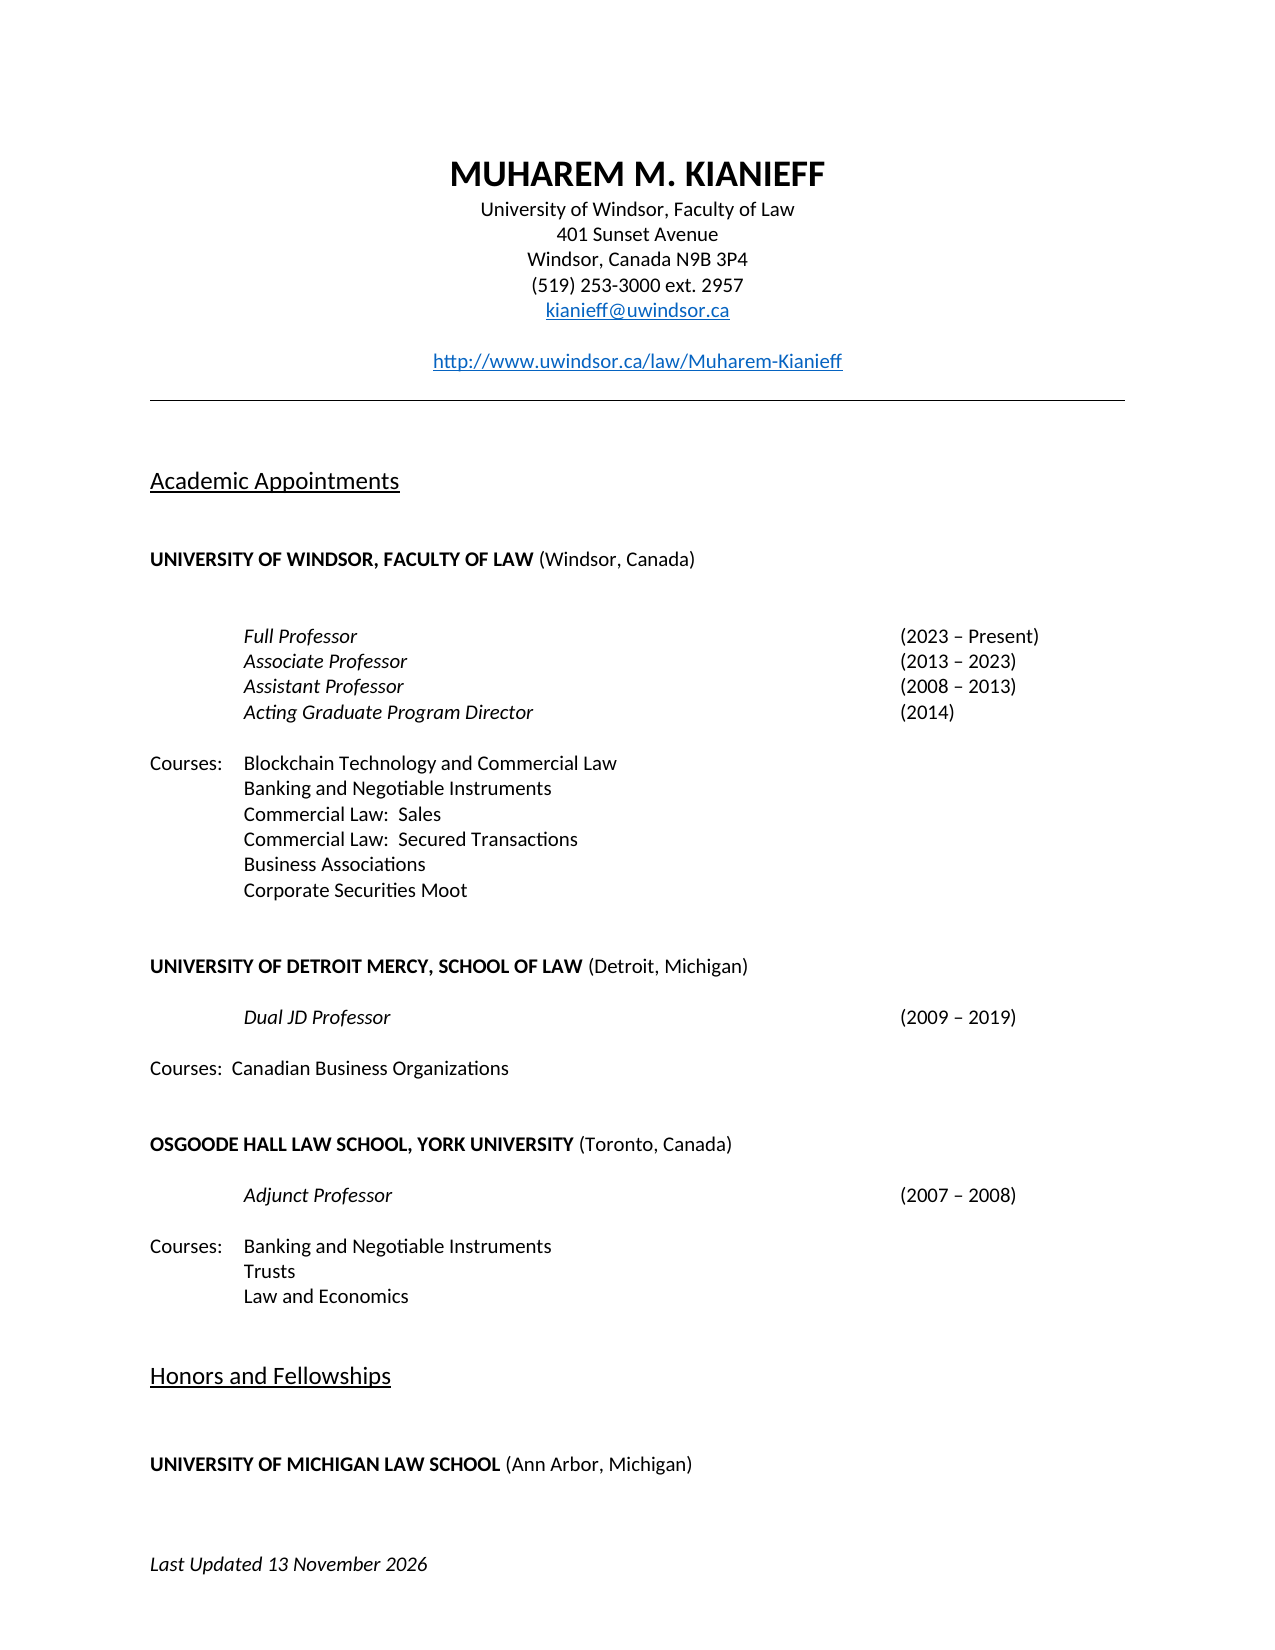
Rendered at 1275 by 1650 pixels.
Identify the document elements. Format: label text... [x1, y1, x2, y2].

text Courses: Blockchain Technology and Commercial Law [150, 750, 1125, 775]
text Corporate Securities Moot [150, 877, 1125, 902]
text kianieff@uwindsor.ca [150, 297, 1125, 323]
text http://www.uwindsor.ca/law/Muharem-Kianieff [150, 348, 1125, 374]
text MUHAREM M. KIANIEFF [150, 150, 1125, 196]
text University of Windsor, Faculty of Law [150, 196, 1125, 221]
text Acting Graduate Program Director (2014) [150, 699, 1125, 724]
text Commercial Law: Sales [150, 801, 1125, 826]
text Courses: Banking and Negotiable Instruments [150, 1233, 1125, 1258]
text Assistant Professor (2008 – 2013) [150, 674, 1125, 699]
text Commercial Law: Secured Transactions [150, 826, 1125, 852]
text Law and Economics [150, 1284, 1125, 1309]
text Courses: Canadian Business Organizations [150, 1055, 1125, 1080]
text Dual JD Professor (2009 – 2019) [150, 1004, 1125, 1029]
text Adjunct Professor (2007 – 2008) [150, 1182, 1125, 1207]
text Full Professor (2023 – Present) [150, 623, 1125, 648]
text Trusts [150, 1258, 1125, 1284]
text UNIVERSITY OF WINDSOR, FACULTY OF LAW (Windsor, Canada) [150, 547, 1125, 572]
text Honors and Fellowships [150, 1360, 1125, 1391]
text Banking and Negotiable Instruments [150, 775, 1125, 801]
text OSGOODE HALL LAW SCHOOL, YORK UNIVERSITY (Toronto, Canada) [150, 1131, 1125, 1157]
text UNIVERSITY OF MICHIGAN LAW SCHOOL (Ann Arbor, Michigan) [150, 1452, 1125, 1477]
text (519) 253-3000 ext. 2957 [150, 272, 1125, 297]
text Associate Professor (2013 – 2023) [150, 648, 1125, 674]
text Business Associations [150, 852, 1125, 877]
text 401 Sunset Avenue [150, 221, 1125, 247]
text Academic Appointments [150, 465, 1125, 496]
text UNIVERSITY OF DETROIT MERCY, SCHOOL OF LAW (Detroit, Michigan) [150, 953, 1125, 979]
text Windsor, Canada N9B 3P4 [150, 247, 1125, 272]
